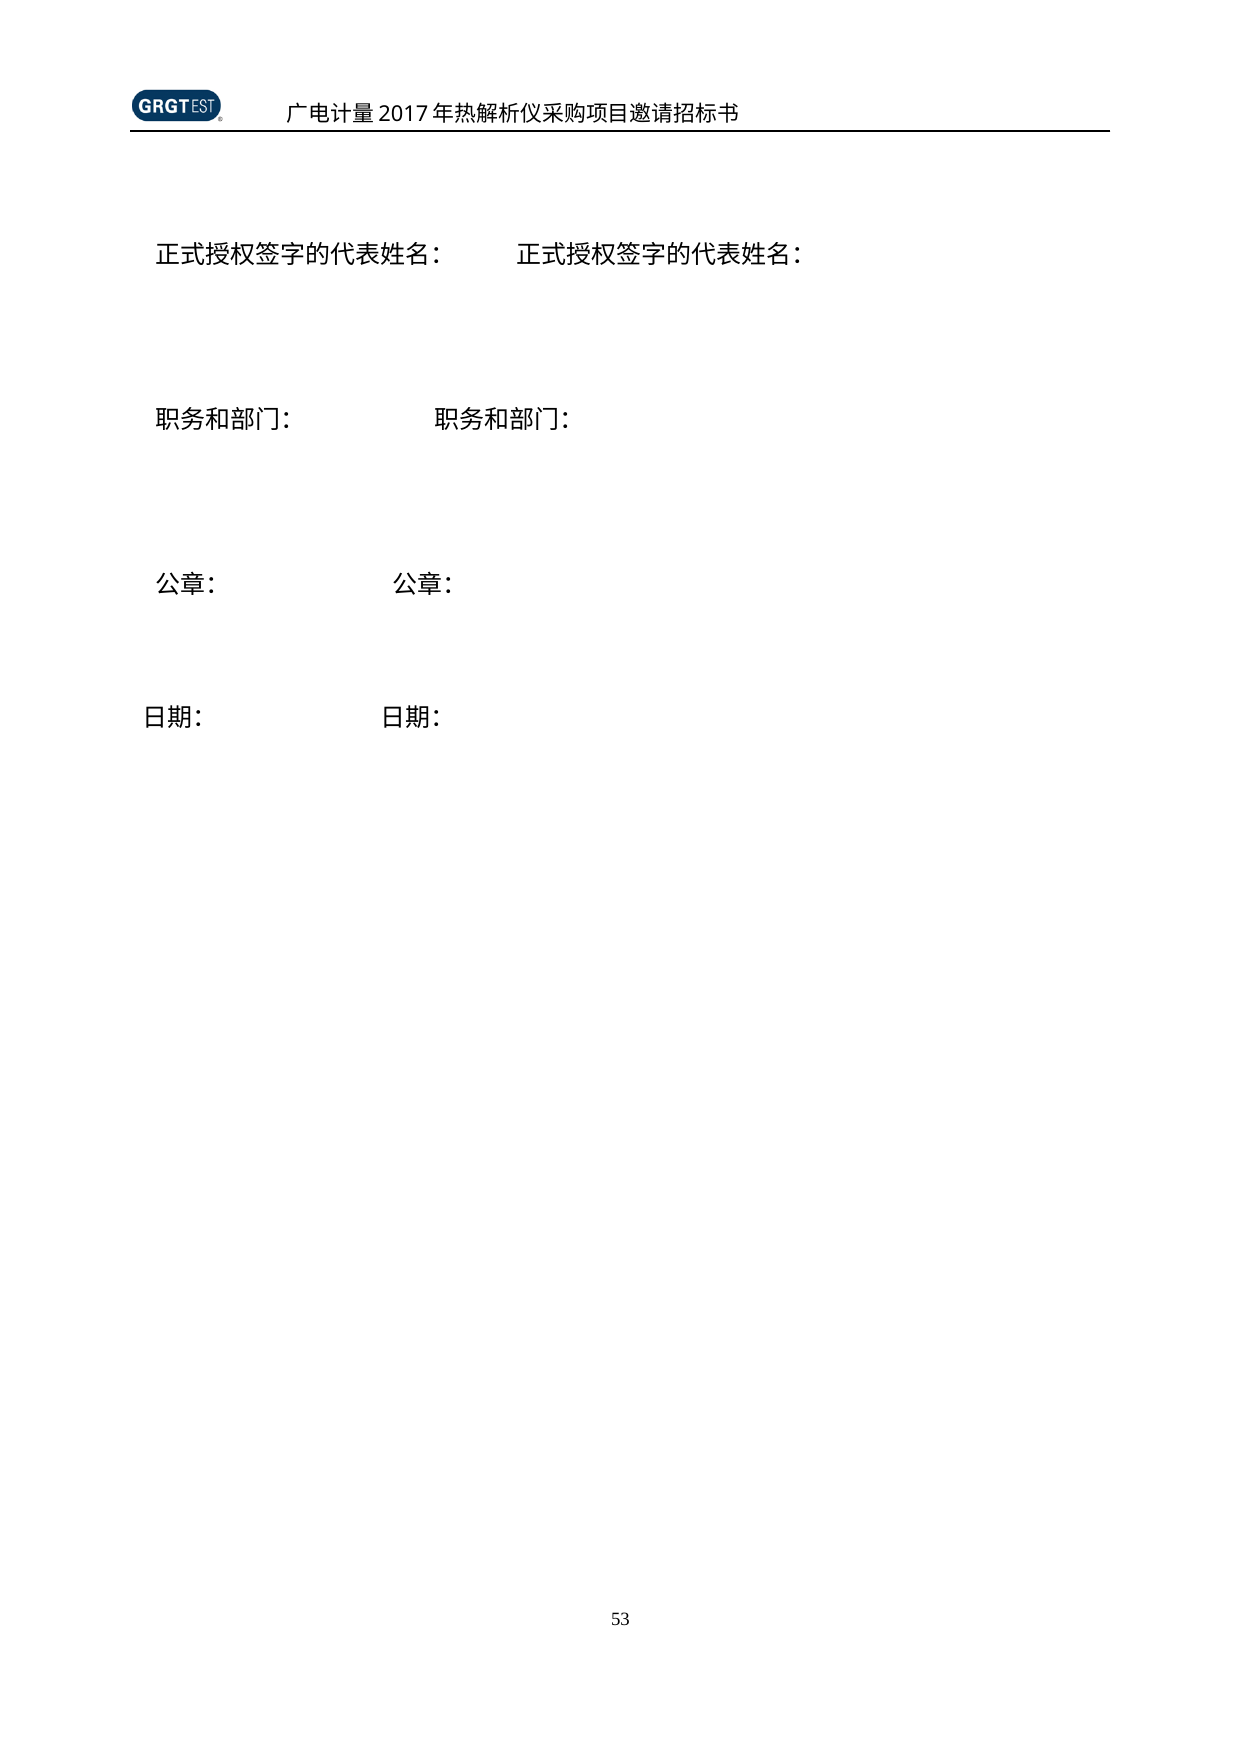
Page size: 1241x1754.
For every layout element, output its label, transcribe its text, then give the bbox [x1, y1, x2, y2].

text 职务和部门： 职务和部门： [155, 385, 1110, 450]
picture [129, 88, 224, 122]
text 公章： 公章： [155, 550, 1110, 615]
text 正式授权签字的代表姓名： 正式授权签字的代表姓名： [155, 220, 1110, 285]
text 日期： 日期： [130, 683, 1110, 748]
